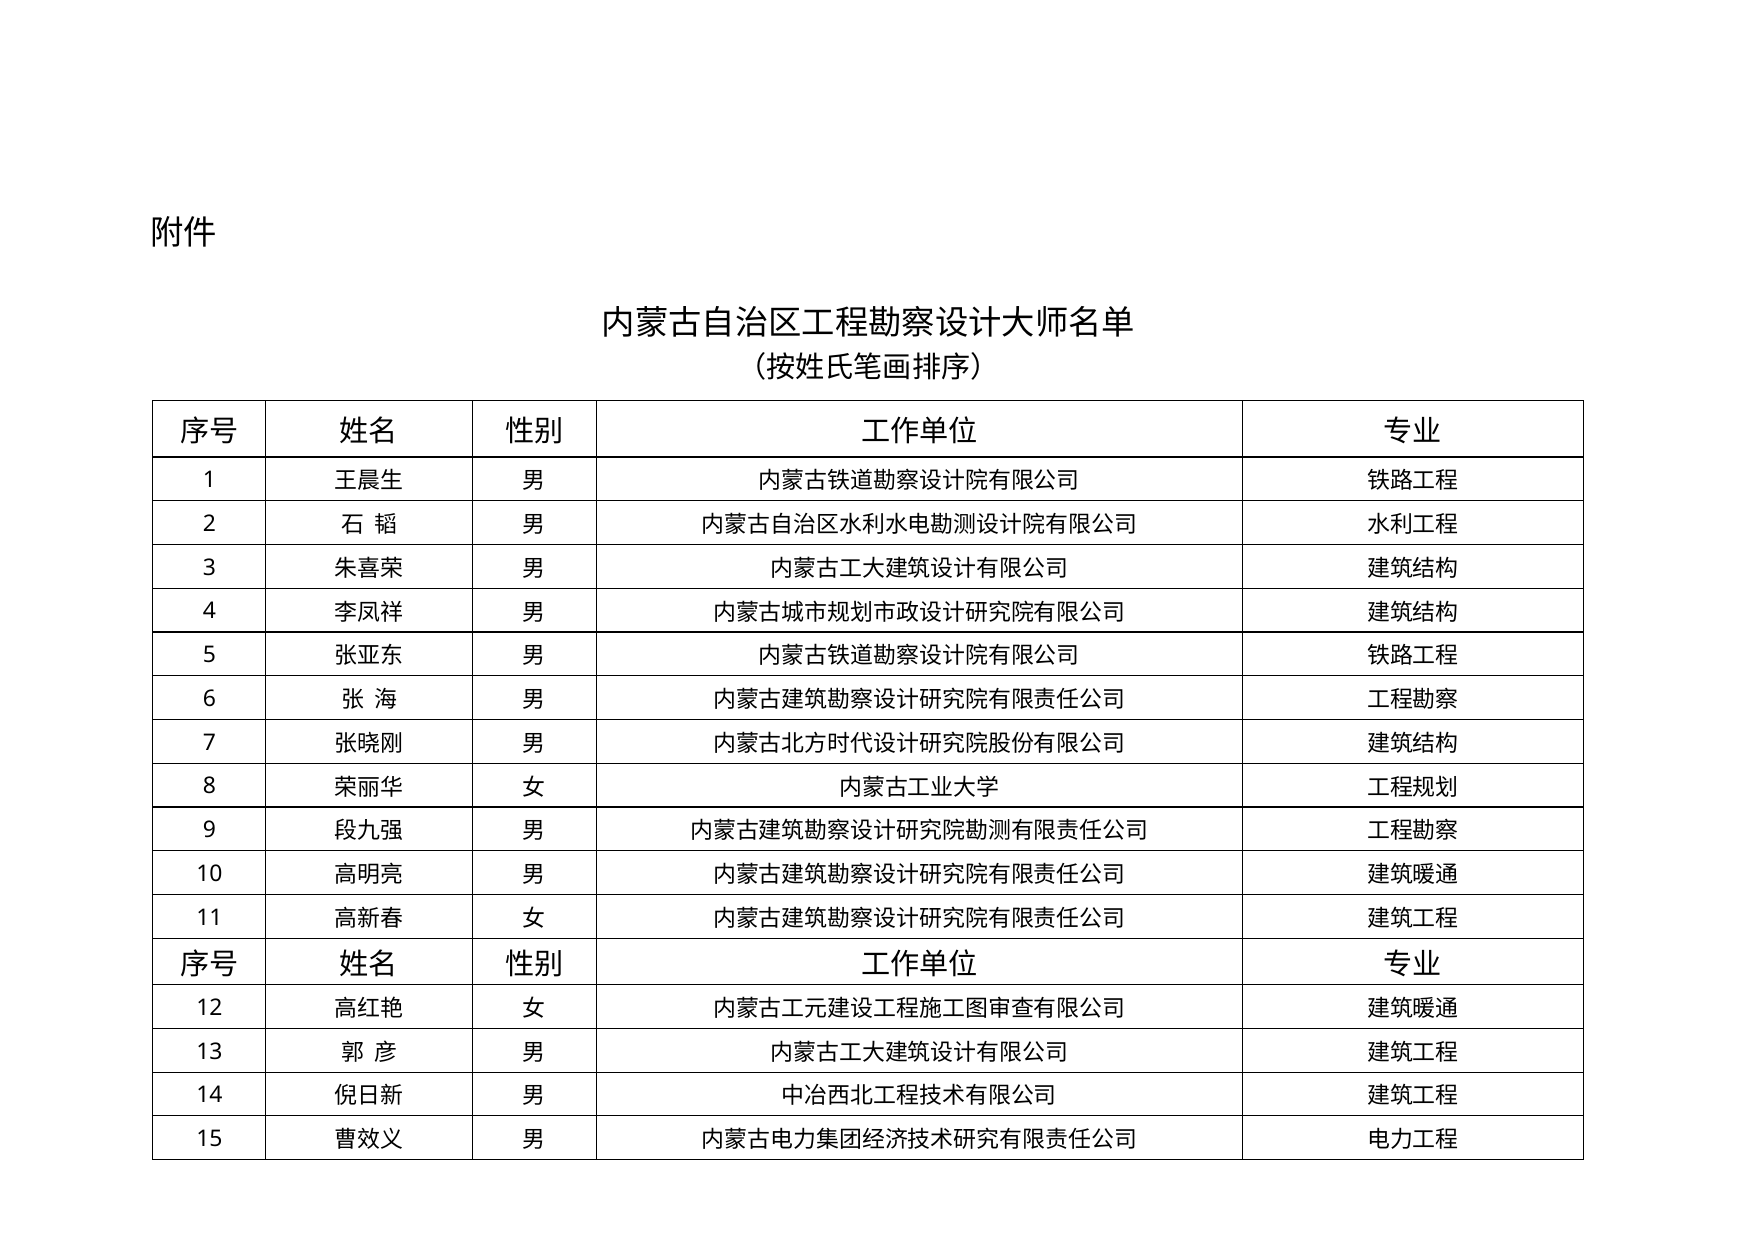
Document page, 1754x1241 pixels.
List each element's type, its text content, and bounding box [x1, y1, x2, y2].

table_cell 建筑结构 [1243, 720, 1583, 763]
table_cell 男 [473, 1029, 596, 1072]
table_cell 4 [153, 589, 265, 631]
table_cell 高新春 [266, 895, 472, 938]
table_cell 铁路工程 [1243, 633, 1583, 675]
table_cell 曹效义 [266, 1116, 472, 1159]
table_cell 内蒙古北方时代设计研究院股份有限公司 [597, 720, 1242, 763]
table_cell 性别 [473, 939, 596, 984]
table_cell 高红艳 [266, 985, 472, 1028]
table_cell 朱喜荣 [266, 545, 472, 588]
table_cell 内蒙古工元建设工程施工图审查有限公司 [597, 985, 1242, 1028]
table_cell 10 [153, 851, 265, 894]
table_cell 内蒙古自治区水利水电勘测设计院有限公司 [597, 501, 1242, 544]
table_cell 12 [153, 985, 265, 1028]
table_cell 内蒙古工大建筑设计有限公司 [597, 1029, 1242, 1072]
table_cell 电力工程 [1243, 1116, 1583, 1159]
table_cell 建筑结构 [1243, 589, 1583, 631]
table_cell 男 [473, 458, 596, 500]
table_cell 内蒙古铁道勘察设计院有限公司 [597, 633, 1242, 675]
table_cell 男 [473, 633, 596, 675]
table_cell 内蒙古工业大学 [597, 764, 1242, 806]
table_cell 内蒙古建筑勘察设计研究院有限责任公司 [597, 851, 1242, 894]
table_cell 建筑工程 [1243, 1073, 1583, 1115]
table_cell 水利工程 [1243, 501, 1583, 544]
table_cell 2 [153, 501, 265, 544]
table_cell 建筑暖通 [1243, 851, 1583, 894]
table_cell 序号 [153, 401, 265, 456]
table_cell 工程勘察 [1243, 676, 1583, 719]
table_cell 内蒙古建筑勘察设计研究院有限责任公司 [597, 676, 1242, 719]
table_cell 7 [153, 720, 265, 763]
table_cell 姓名 [266, 401, 472, 456]
table_cell 1 [153, 458, 265, 500]
table_cell 建筑暖通 [1243, 985, 1583, 1028]
table_cell 工程规划 [1243, 764, 1583, 806]
table_cell 张晓刚 [266, 720, 472, 763]
table_cell 女 [473, 895, 596, 938]
table_cell 石 韬 [266, 501, 472, 544]
table_cell 工作单位 [597, 939, 1242, 984]
table_cell 性别 [473, 401, 596, 456]
table_cell 荣丽华 [266, 764, 472, 806]
table_cell 11 [153, 895, 265, 938]
table_cell 男 [473, 720, 596, 763]
table_cell 内蒙古工大建筑设计有限公司 [597, 545, 1242, 588]
table_cell 男 [473, 676, 596, 719]
table_cell 郭 彦 [266, 1029, 472, 1072]
table_cell 14 [153, 1073, 265, 1115]
table_cell 男 [473, 808, 596, 850]
table_cell 李凤祥 [266, 589, 472, 631]
table_cell 男 [473, 851, 596, 894]
table_cell 高明亮 [266, 851, 472, 894]
table_cell 建筑工程 [1243, 1029, 1583, 1072]
table_cell 中冶西北工程技术有限公司 [597, 1073, 1242, 1115]
table_cell 序号 [153, 939, 265, 984]
table_cell 男 [473, 1116, 596, 1159]
text 附件 [150, 198, 1604, 263]
table_header 内蒙古自治区工程勘察设计大师名单 （按姓氏笔画排序） [153, 281, 1583, 400]
table_cell 内蒙古建筑勘察设计研究院勘测有限责任公司 [597, 808, 1242, 850]
table_cell 男 [473, 589, 596, 631]
table_cell 工程勘察 [1243, 808, 1583, 850]
table_cell 内蒙古建筑勘察设计研究院有限责任公司 [597, 895, 1242, 938]
table_cell 8 [153, 764, 265, 806]
table_cell 张亚东 [266, 633, 472, 675]
table_cell 倪日新 [266, 1073, 472, 1115]
table_cell 3 [153, 545, 265, 588]
table_cell 女 [473, 985, 596, 1028]
table_cell 男 [473, 545, 596, 588]
table_cell 张 海 [266, 676, 472, 719]
table_cell 专业 [1243, 401, 1583, 456]
table_cell 建筑工程 [1243, 895, 1583, 938]
table_cell 9 [153, 808, 265, 850]
table_cell 女 [473, 764, 596, 806]
table_cell 5 [153, 633, 265, 675]
table_cell 内蒙古电力集团经济技术研究有限责任公司 [597, 1116, 1242, 1159]
table_cell 15 [153, 1116, 265, 1159]
table_cell 内蒙古城市规划市政设计研究院有限公司 [597, 589, 1242, 631]
table_cell 铁路工程 [1243, 458, 1583, 500]
table_cell 13 [153, 1029, 265, 1072]
table_cell 内蒙古铁道勘察设计院有限公司 [597, 458, 1242, 500]
table_cell 姓名 [266, 939, 472, 984]
table_cell 6 [153, 676, 265, 719]
table_cell 建筑结构 [1243, 545, 1583, 588]
table_cell 工作单位 [597, 401, 1242, 456]
table_cell 段九强 [266, 808, 472, 850]
table_cell 专业 [1243, 939, 1583, 984]
table_cell 男 [473, 1073, 596, 1115]
table_cell 男 [473, 501, 596, 544]
table_cell 王晨生 [266, 458, 472, 500]
